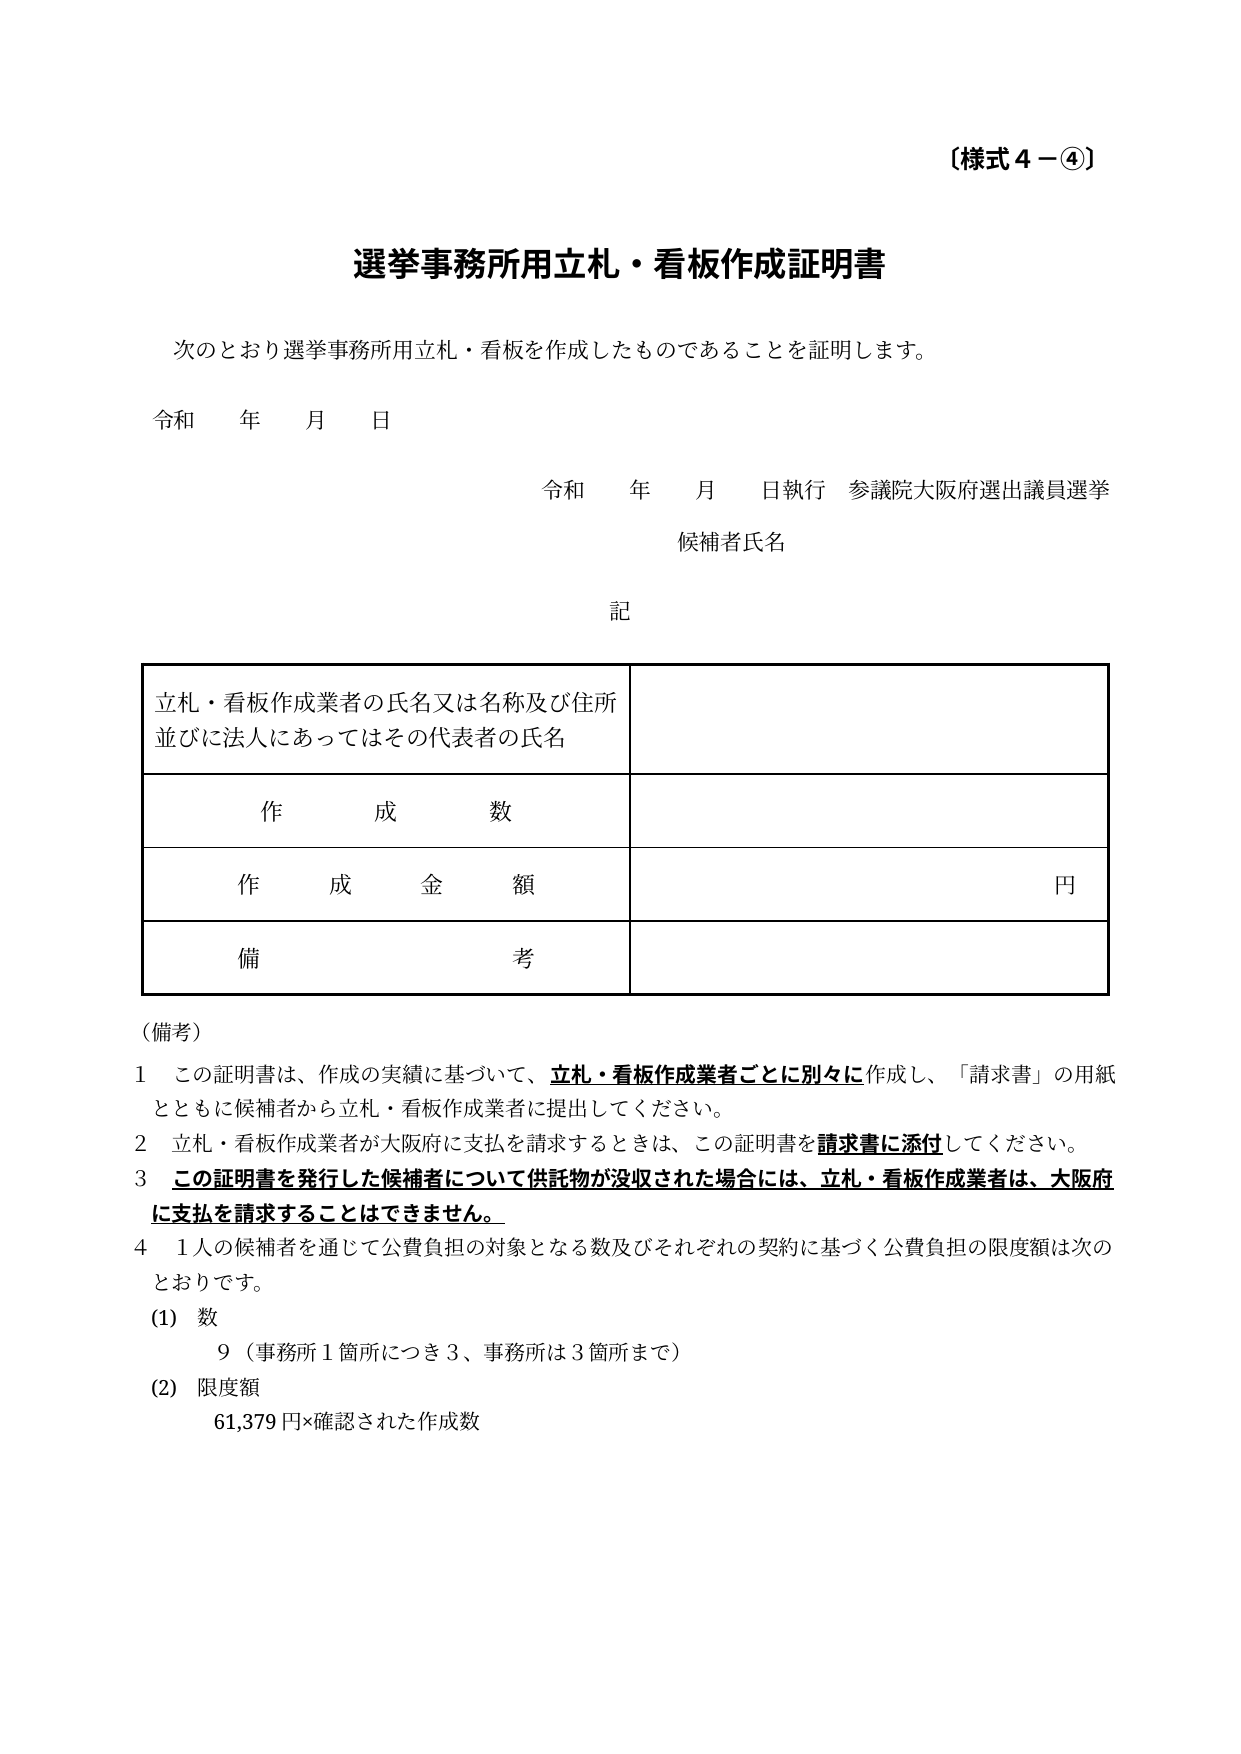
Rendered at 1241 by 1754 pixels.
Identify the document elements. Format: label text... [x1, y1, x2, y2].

table_header 立札・看板作成業者の氏名又は名称及び住所並びに法人にあってはその代表者の氏名 [144, 666, 629, 773]
text （備考） [130, 1014, 1095, 1049]
text 令和 年 月 日執行 参議院大阪府選出議員選挙 [130, 471, 1110, 506]
table_cell [631, 922, 1107, 993]
table_cell 作 成 数 [144, 775, 629, 846]
text (1) 数 [130, 1299, 1110, 1334]
text 候補者氏名 [130, 523, 1110, 558]
table_cell [631, 775, 1107, 846]
text ９（事務所１箇所につき３、事務所は３箇所まで） [130, 1334, 1110, 1369]
text ４ １人の候補者を通じて公費負担の対象となる数及びそれぞれの契約に基づく公費負担の限度額は次のとおりです。 [130, 1229, 1117, 1299]
text 61,379円×確認された作成数 [130, 1403, 1110, 1438]
subtitle 記 [130, 593, 1110, 628]
table_cell 備 考 [144, 922, 629, 993]
table_cell 円 [631, 848, 1107, 920]
table_header [631, 666, 1107, 773]
table_cell 作 成 金 額 [144, 848, 629, 920]
text 選挙事務所用立札・看板作成証明書 [130, 228, 1110, 297]
text ３ この証明書を発行した候補者について供託物が没収された場合には、立札・看板作成業者は、大阪府に支払を請求することはできません。 [130, 1160, 1117, 1229]
text ２ 立札・看板作成業者が大阪府に支払を請求するときは、この証明書を請求書に添付してください。 [130, 1125, 1117, 1160]
text 令和 年 月 日 [130, 402, 1110, 436]
text １ この証明書は、作成の実績に基づいて、立札・看板作成業者ごとに別々に作成し、「請求書」の用紙とともに候補者から立札・看板作成業者に提出してください。 [130, 1056, 1117, 1125]
text 次のとおり選挙事務所用立札・看板を作成したものであることを証明します。 [130, 332, 1110, 367]
text 〔様式４－④〕 [130, 123, 1110, 193]
text (2) 限度額 [130, 1369, 1110, 1403]
